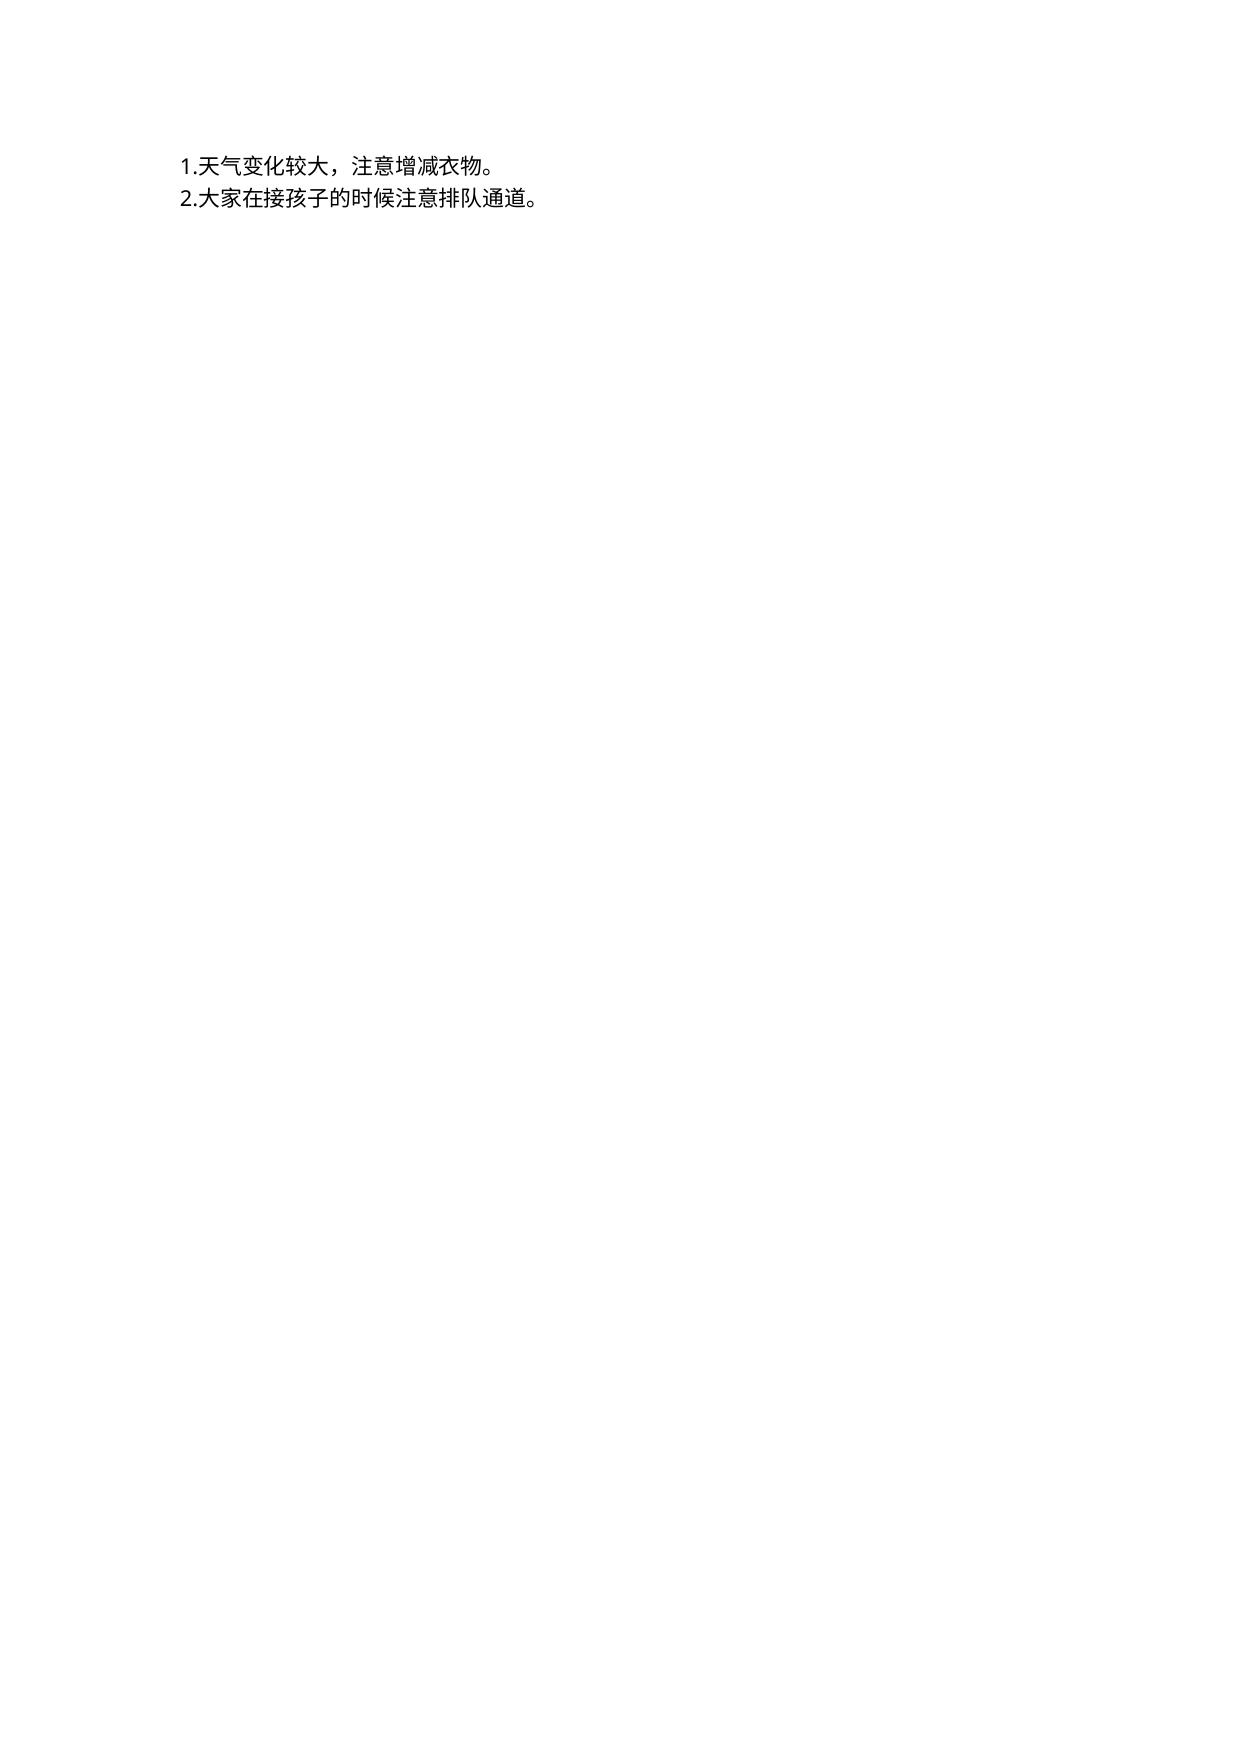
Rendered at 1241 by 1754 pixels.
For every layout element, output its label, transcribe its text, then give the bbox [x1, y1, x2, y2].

text 1.天气变化较大，注意增减衣物。 [136, 149, 1104, 181]
text 2.大家在接孩子的时候注意排队通道。 [136, 181, 1104, 214]
